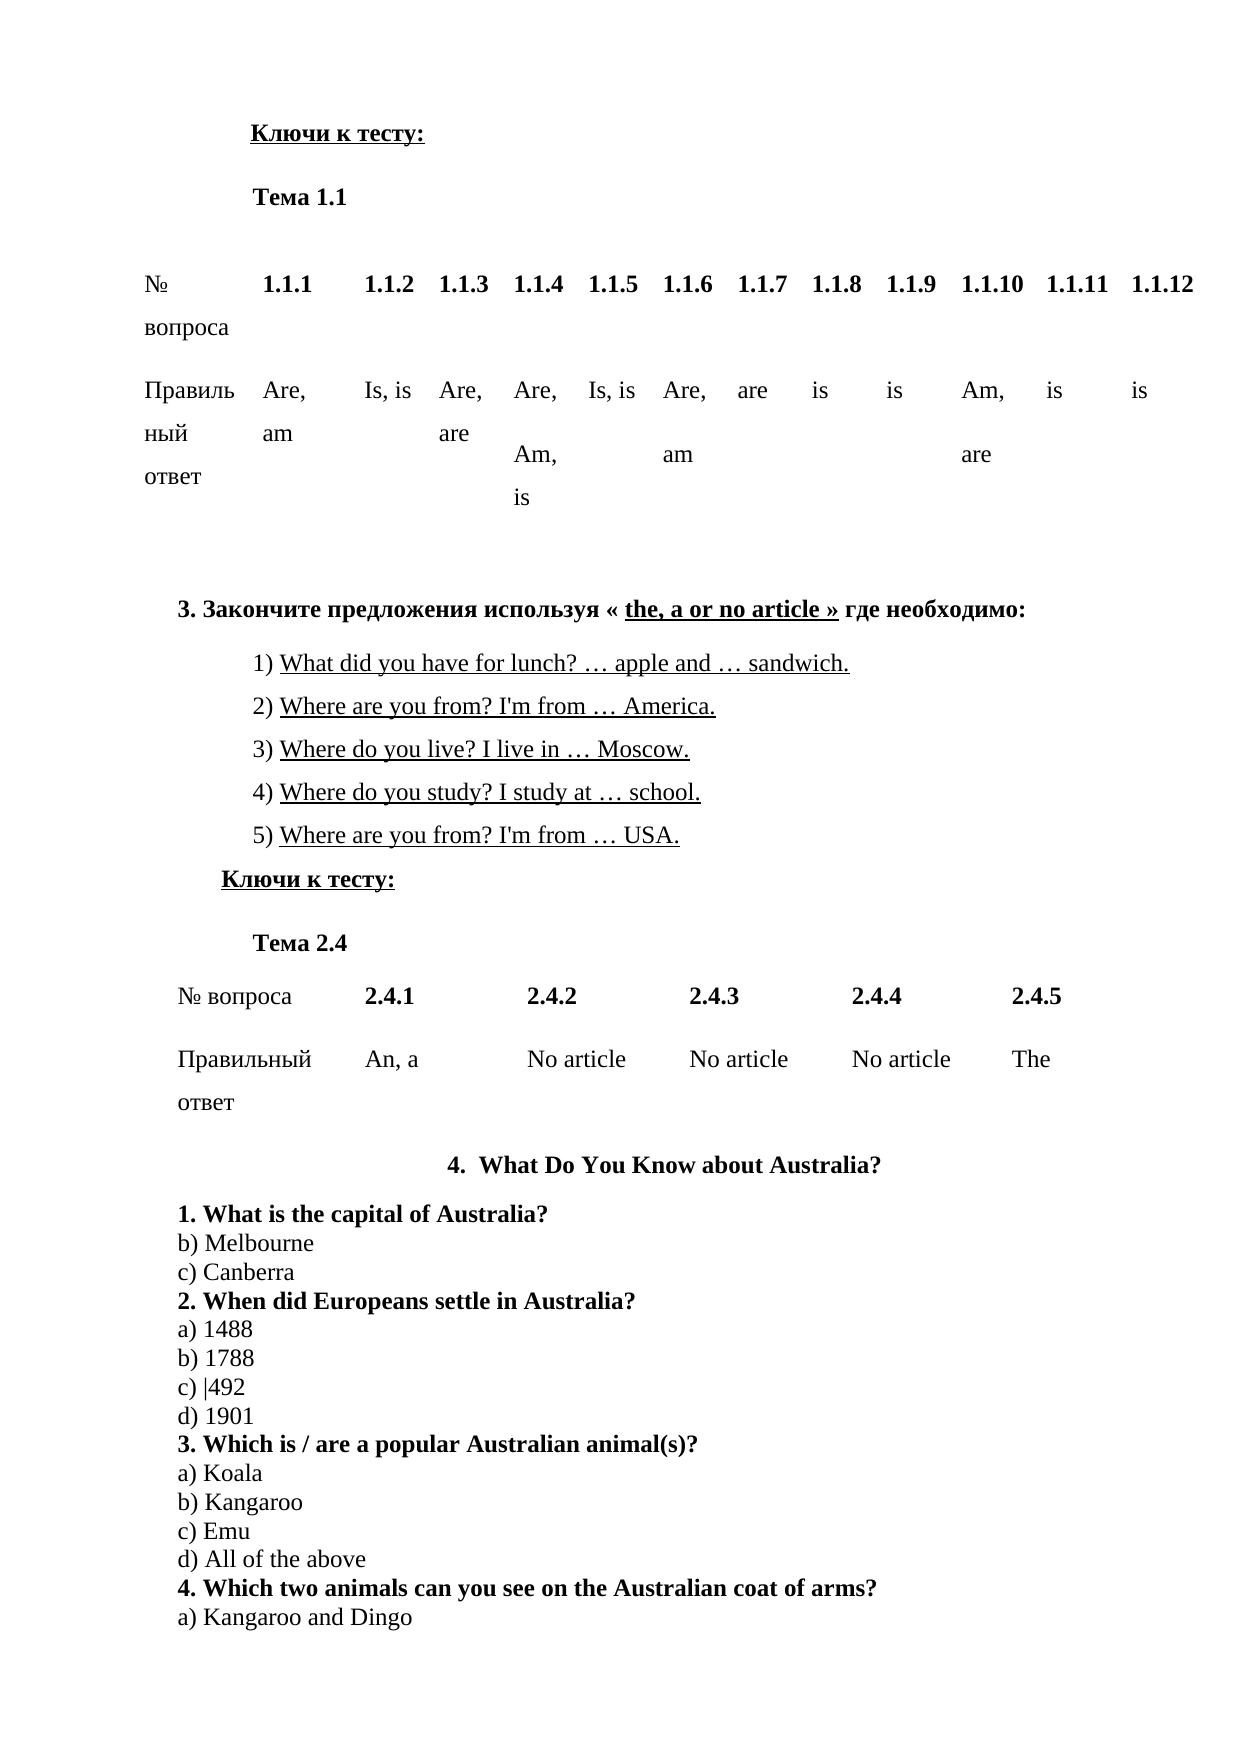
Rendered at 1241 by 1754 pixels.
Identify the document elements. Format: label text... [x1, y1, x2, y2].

table_header 1.1.1 [251, 269, 353, 375]
text c) |492 [177, 1372, 1152, 1401]
table_cell No article [678, 1044, 840, 1150]
text 1) What did you have for lunch? … apple and … sandwich. [252, 648, 1152, 677]
table_cell Правильный ответ [166, 1044, 353, 1150]
table_header 2.4.5 [1000, 981, 1163, 1044]
table_cell is [1120, 375, 1205, 544]
table_cell Am, are [950, 375, 1035, 544]
table_header 2.4.2 [516, 981, 678, 1044]
table_header 1.1.4 [502, 269, 577, 375]
table_cell Is, is [577, 375, 651, 544]
table_header 2.4.1 [353, 981, 516, 1044]
table_header 1.1.5 [577, 269, 651, 375]
table_header 1.1.2 [353, 269, 427, 375]
text a) Kangaroo and Dingo [177, 1602, 1152, 1631]
text 2) Where are you from? I'm from … America. [252, 691, 1152, 720]
text d) 1901 [177, 1401, 1152, 1429]
table_header 1.1.12 [1120, 269, 1205, 375]
table_cell is [800, 375, 875, 544]
table_header 1.1.10 [950, 269, 1035, 375]
text 4. Which two animals can you see on the Australian coat of arms? [177, 1573, 1152, 1602]
text b) Kangaroo [177, 1487, 1152, 1516]
text 1. What is the capital of Australia? [177, 1199, 1152, 1228]
text Тема 2.4 [177, 928, 1152, 956]
table_cell An, a [353, 1044, 516, 1150]
table_header 2.4.3 [678, 981, 840, 1044]
table_cell Правильный ответ [133, 375, 251, 544]
table_cell The [1000, 1044, 1163, 1150]
table_cell Are, am [251, 375, 353, 544]
table_header 1.1.3 [428, 269, 502, 375]
text a) 1488 [177, 1314, 1152, 1343]
table_cell are [726, 375, 800, 544]
text 3. Закончите предложения используя « the, a or no article » где необходимо: [177, 594, 1152, 623]
table_cell Are, are [428, 375, 502, 544]
text 4. What Do You Know about Australia? [177, 1150, 1152, 1179]
table_header 2.4.4 [840, 981, 1000, 1044]
text 4) Where do you study? I study at … school. [252, 777, 1152, 806]
table_header 1.1.6 [651, 269, 726, 375]
table_cell Is, is [353, 375, 427, 544]
table_header 1.1.8 [800, 269, 875, 375]
text b) 1788 [177, 1343, 1152, 1372]
text 3. Which is / are a popular Australian animal(s)? [177, 1429, 1152, 1458]
text b) Melbourne [177, 1228, 1152, 1257]
table_header 1.1.9 [875, 269, 950, 375]
text c) Canberra [177, 1257, 1152, 1286]
table_cell is [875, 375, 950, 544]
table_header 1.1.7 [726, 269, 800, 375]
text c) Emu [177, 1516, 1152, 1544]
text 3) Where do you live? I live in … Moscow. [252, 734, 1152, 763]
text a) Koala [177, 1458, 1152, 1487]
table_cell Are, Am, is [502, 375, 577, 544]
text Тема 1.1 [177, 182, 1152, 211]
table_cell No article [516, 1044, 678, 1150]
table_header 1.1.11 [1035, 269, 1120, 375]
text 2. When did Europeans settle in Australia? [177, 1286, 1152, 1314]
table_cell No article [840, 1044, 1000, 1150]
table_cell is [1035, 375, 1120, 544]
text Ключи к тесту: [177, 864, 1152, 892]
text Ключи к тесту: [177, 118, 1152, 147]
text d) All of the above [177, 1544, 1152, 1573]
table_header № вопроса [166, 981, 353, 1044]
table_cell Are, am [651, 375, 726, 544]
text 5) Where are you from? I'm from … USA. [252, 821, 1152, 849]
table_header № вопроса [133, 269, 251, 375]
